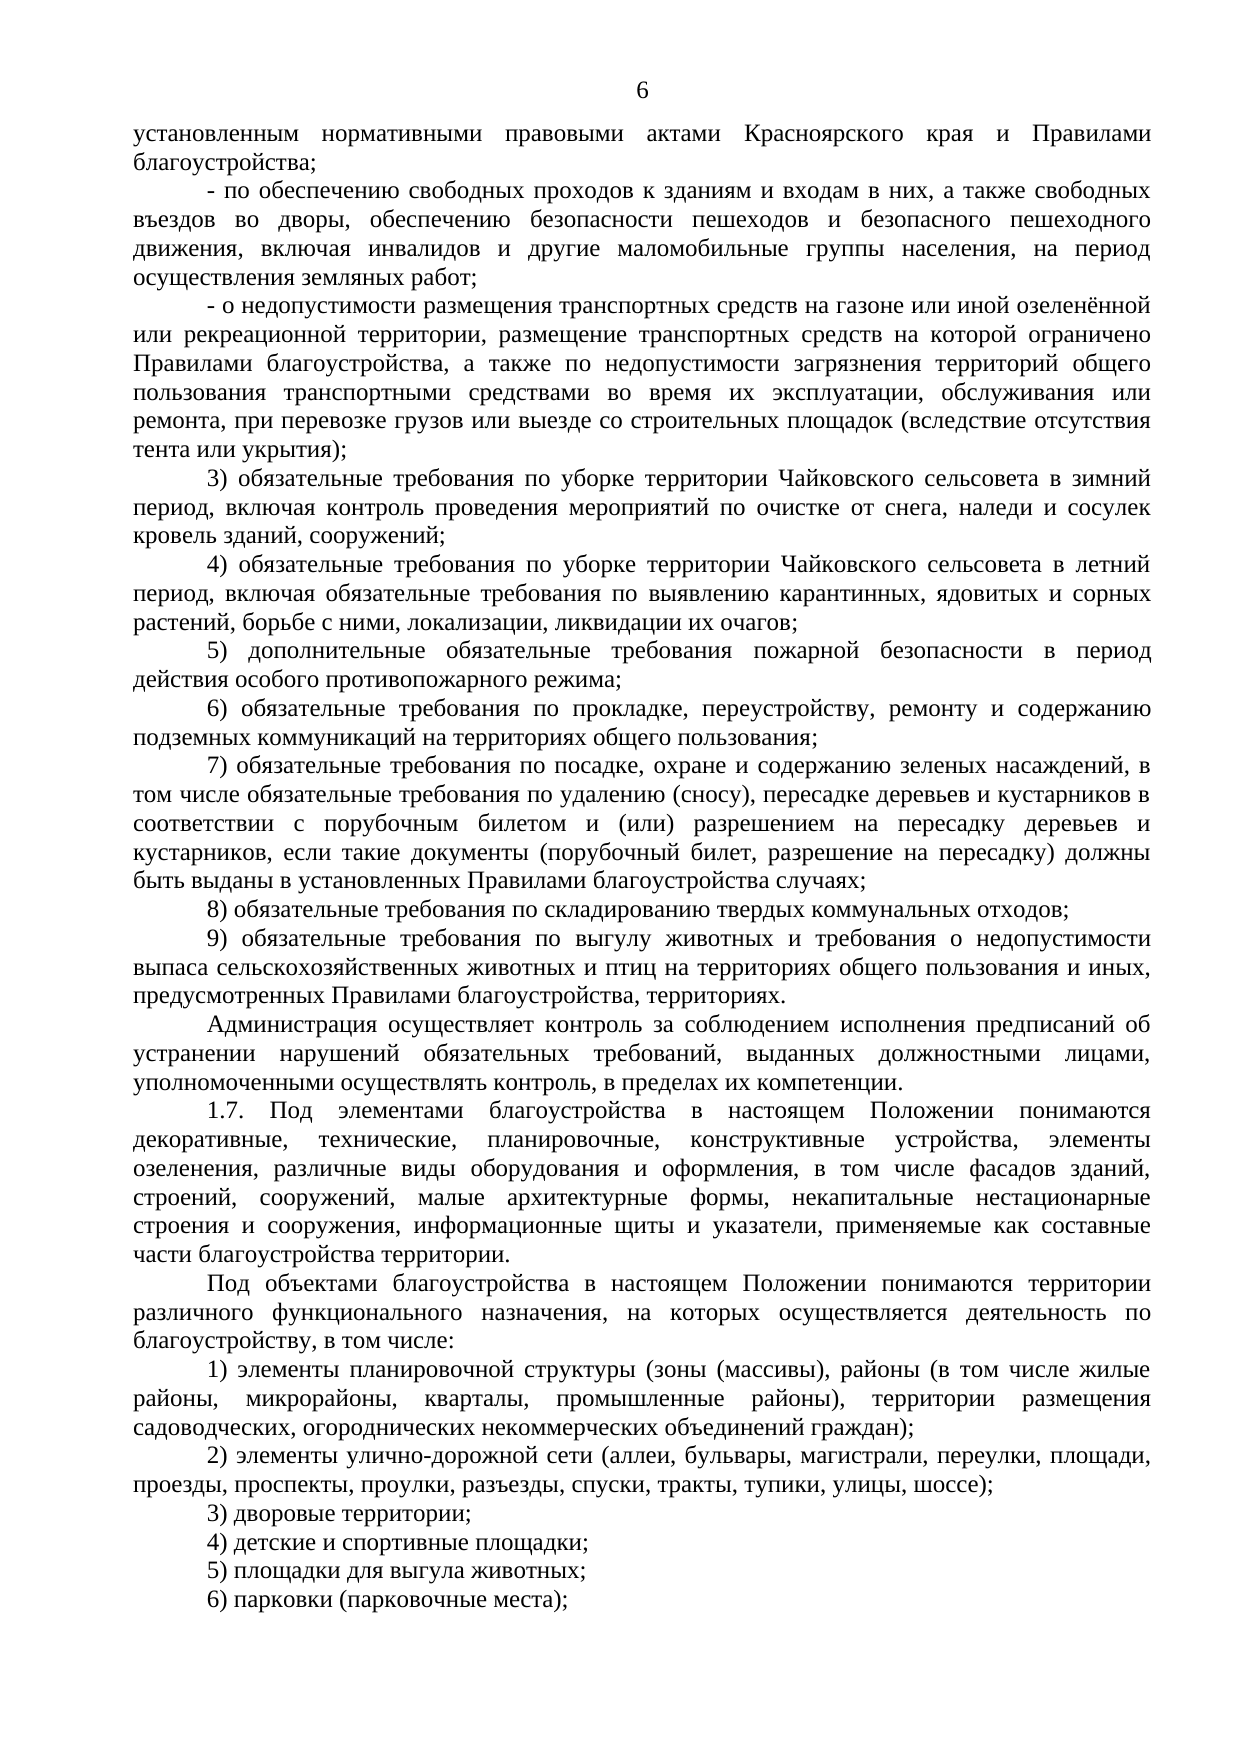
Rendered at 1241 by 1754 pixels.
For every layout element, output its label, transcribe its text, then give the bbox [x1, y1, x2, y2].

text 7) обязательные требования по посадке, охране и содержанию зеленых насаждений, в том числе обязательные требования по удалению (сносу), пересадке деревьев и кустарников в соответствии с порубочным билетом и (или) разрешением на пересадку деревьев и кустарников, если такие документы (порубочный билет, разрешение на пересадку) должны быть выданы в установленных Правилами благоустройства случаях; [133, 751, 1152, 894]
text 4) детские и спортивные площадки; [133, 1527, 1152, 1556]
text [133, 118, 1152, 176]
text 1) элементы планировочной структуры (зоны (массивы), районы (в том числе жилые районы, микрорайоны, кварталы, промышленные районы), территории размещения садоводческих, огороднических некоммерческих объединений граждан); [133, 1354, 1152, 1441]
text - по обеспечению свободных проходов к зданиям и входам в них, а также свободных въездов во дворы, обеспечению безопасности пешеходов и безопасного пешеходного движения, включая инвалидов и другие маломобильные группы населения, на период осуществления земляных работ; [133, 176, 1152, 291]
text Под объектами благоустройства в настоящем Положении понимаются территории различного функционального назначения, на которых осуществляется деятельность по благоустройству, в том числе: [133, 1268, 1152, 1354]
text Администрация осуществляет контроль за соблюдением исполнения предписаний об устранении нарушений обязательных требований, выданных должностными лицами, уполномоченными осуществлять контроль, в пределах их компетенции. [133, 1009, 1152, 1096]
text 5) дополнительные обязательные требования пожарной безопасности в период действия особого противопожарного режима; [133, 636, 1152, 693]
text 9) обязательные требования по выгулу животных и требования о недопустимости выпаса сельскохозяйственных животных и птиц на территориях общего пользования и иных, предусмотренных Правилами благоустройства, территориях. [133, 923, 1152, 1009]
text 8) обязательные требования по складированию твердых коммунальных отходов; [133, 894, 1152, 923]
text 1.7. Под элементами благоустройства в настоящем Положении понимаются декоративные, технические, планировочные, конструктивные устройства, элементы озеленения, различные виды оборудования и оформления, в том числе фасадов зданий, строений, сооружений, малые архитектурные формы, некапитальные нестационарные строения и сооружения, информационные щиты и указатели, применяемые как составные части благоустройства территории. [133, 1096, 1152, 1268]
text 3) обязательные требования по уборке территории Чайковского сельсовета в зимний период, включая контроль проведения мероприятий по очистке от снега, наледи и сосулек кровель зданий, сооружений; [133, 463, 1152, 549]
text 6) обязательные требования по прокладке, переустройству, ремонту и содержанию подземных коммуникаций на территориях общего пользования; [133, 693, 1152, 751]
text 6) парковки (парковочные места); [133, 1584, 1152, 1613]
text 4) обязательные требования по уборке территории Чайковского сельсовета в летний период, включая обязательные требования по выявлению карантинных, ядовитых и сорных растений, борьбе с ними, локализации, ликвидации их очагов; [133, 549, 1152, 636]
text 3) дворовые территории; [133, 1498, 1152, 1527]
text - о недопустимости размещения транспортных средств на газоне или иной озеленённой или рекреационной территории, размещение транспортных средств на которой ограничено Правилами благоустройства, а также по недопустимости загрязнения территорий общего пользования транспортными средствами во время их эксплуатации, обслуживания или ремонта, при перевозке грузов или выезде со строительных площадок (вследствие отсутствия тента или укрытия); [133, 291, 1152, 463]
text 2) элементы улично-дорожной сети (аллеи, бульвары, магистрали, переулки, площади, проезды, проспекты, проулки, разъезды, спуски, тракты, тупики, улицы, шоссе); [133, 1441, 1152, 1498]
text 5) площадки для выгула животных; [133, 1556, 1152, 1584]
